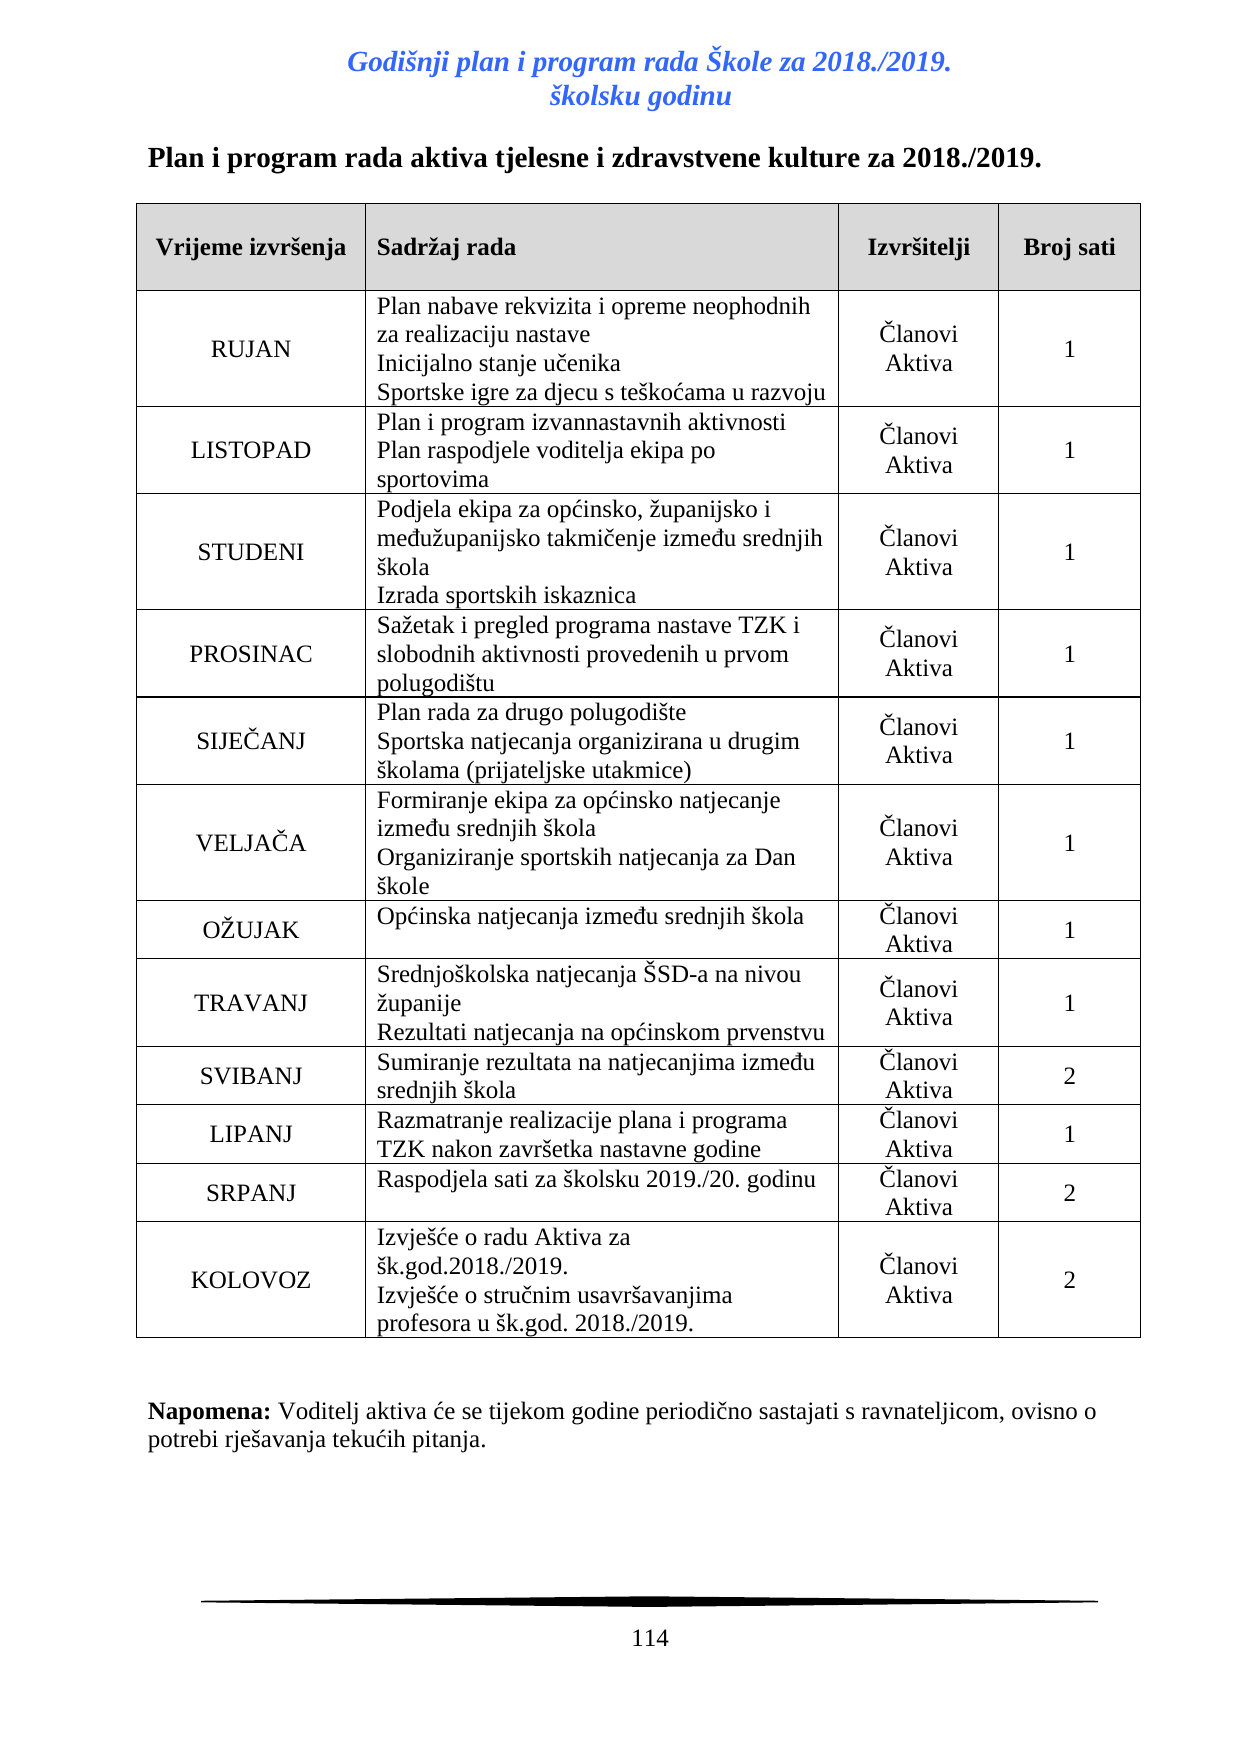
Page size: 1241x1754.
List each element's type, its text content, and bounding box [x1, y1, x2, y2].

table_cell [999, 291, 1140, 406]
text Plan i program rada aktiva tjelesne i zdravstvene kulture za 2018./2019. [148, 140, 1152, 174]
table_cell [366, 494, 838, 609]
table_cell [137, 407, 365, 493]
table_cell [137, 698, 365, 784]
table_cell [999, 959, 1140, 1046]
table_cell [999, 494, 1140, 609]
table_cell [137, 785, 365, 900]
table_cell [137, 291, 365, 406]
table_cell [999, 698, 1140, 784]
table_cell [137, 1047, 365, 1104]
text Napomena: Voditelj aktiva će se tijekom godine periodično sastajati s ravnateljicom, ovisno o potrebi rješavanja tekućih pitanja. [148, 1396, 1152, 1453]
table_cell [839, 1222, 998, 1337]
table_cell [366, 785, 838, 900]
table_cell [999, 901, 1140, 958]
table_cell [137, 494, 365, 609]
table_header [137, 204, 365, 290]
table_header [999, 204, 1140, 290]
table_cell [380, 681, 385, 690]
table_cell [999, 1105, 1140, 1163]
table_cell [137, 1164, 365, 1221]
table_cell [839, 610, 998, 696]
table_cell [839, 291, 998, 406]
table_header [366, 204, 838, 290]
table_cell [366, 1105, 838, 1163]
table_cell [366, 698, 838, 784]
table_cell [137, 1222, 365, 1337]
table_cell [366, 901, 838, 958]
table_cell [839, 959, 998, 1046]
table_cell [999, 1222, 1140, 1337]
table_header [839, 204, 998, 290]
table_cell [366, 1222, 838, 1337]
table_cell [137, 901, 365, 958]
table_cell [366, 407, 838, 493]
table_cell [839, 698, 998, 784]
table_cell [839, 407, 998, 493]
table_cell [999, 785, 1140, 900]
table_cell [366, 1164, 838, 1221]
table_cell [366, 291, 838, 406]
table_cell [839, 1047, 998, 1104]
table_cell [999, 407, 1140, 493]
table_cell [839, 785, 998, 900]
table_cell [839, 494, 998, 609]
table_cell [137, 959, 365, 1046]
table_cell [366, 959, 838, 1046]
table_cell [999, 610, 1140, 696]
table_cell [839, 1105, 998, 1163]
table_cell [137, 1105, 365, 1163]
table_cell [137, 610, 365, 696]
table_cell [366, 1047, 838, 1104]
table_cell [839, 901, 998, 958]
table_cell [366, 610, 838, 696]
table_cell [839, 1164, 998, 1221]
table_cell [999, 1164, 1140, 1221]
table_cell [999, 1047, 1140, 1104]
